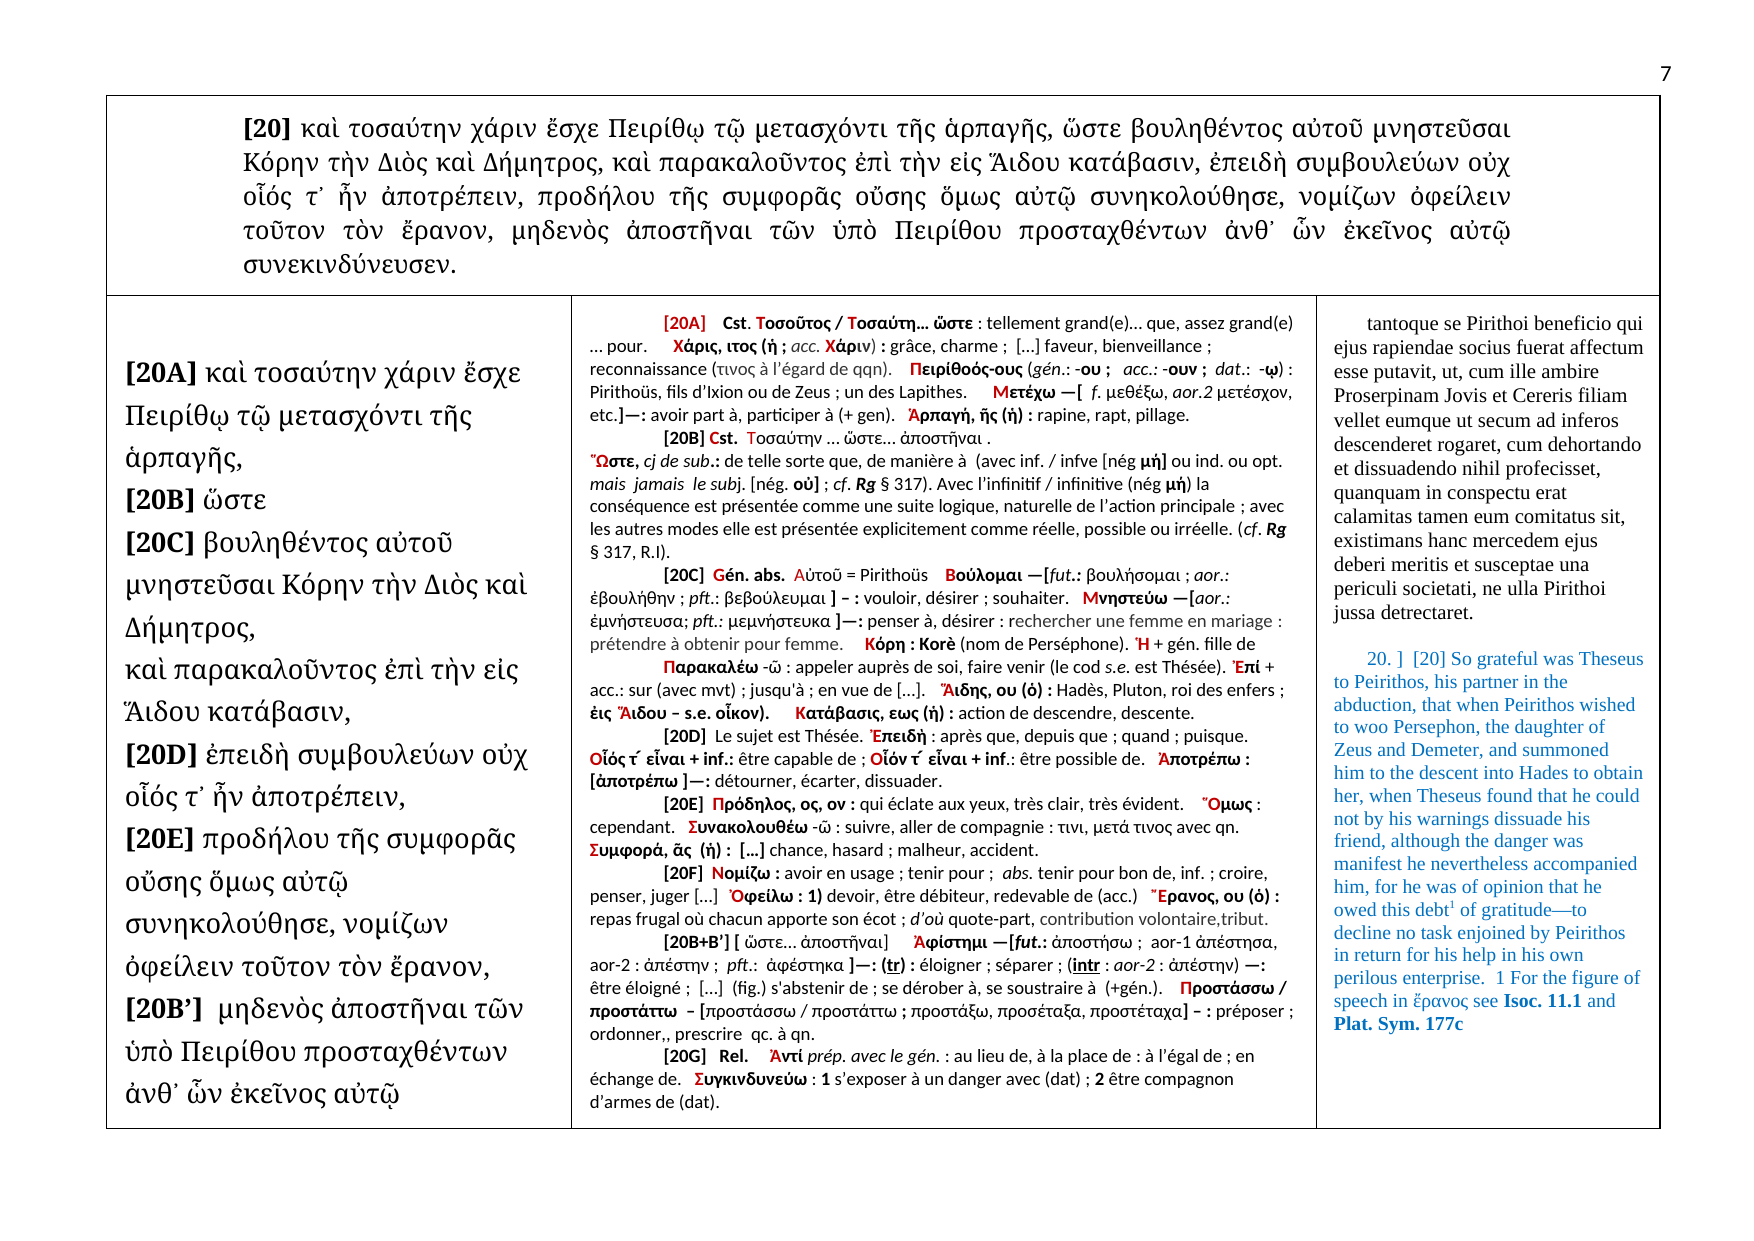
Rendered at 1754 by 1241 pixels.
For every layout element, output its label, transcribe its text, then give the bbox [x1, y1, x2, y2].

table_header [20] καὶ τοσαύτην χάριν ἔσχε Πειρίθῳ τῷ μετασχόντι τῆς ἁρπαγῆς, ὥστε βουληθέντος αὐτοῦ μνηστεῦσαι Κόρην τὴν Διὸς καὶ Δήμητρος, καὶ παρακαλοῦντος ἐπὶ τὴν εἰς Ἅιδου κατάβασιν, ἐπειδὴ συμβουλεύων οὐχ οἷός τ᾽ ἦν ἀποτρέπειν, προδήλου τῆς συμφορᾶς οὔσης ὅμως αὐτῷ συνηκολούθησε, νομίζων ὀφείλειν τοῦτον τὸν ἔρανον, μηδενὸς ἀποστῆναι τῶν ὑπὸ Πειρίθου προσταχθέντων ἀνθ᾽ ὧν ἐκεῖνος αὐτῷ συνεκινδύνευσεν. [107, 96, 1659, 295]
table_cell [1317, 296, 1659, 1128]
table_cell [107, 296, 571, 1128]
